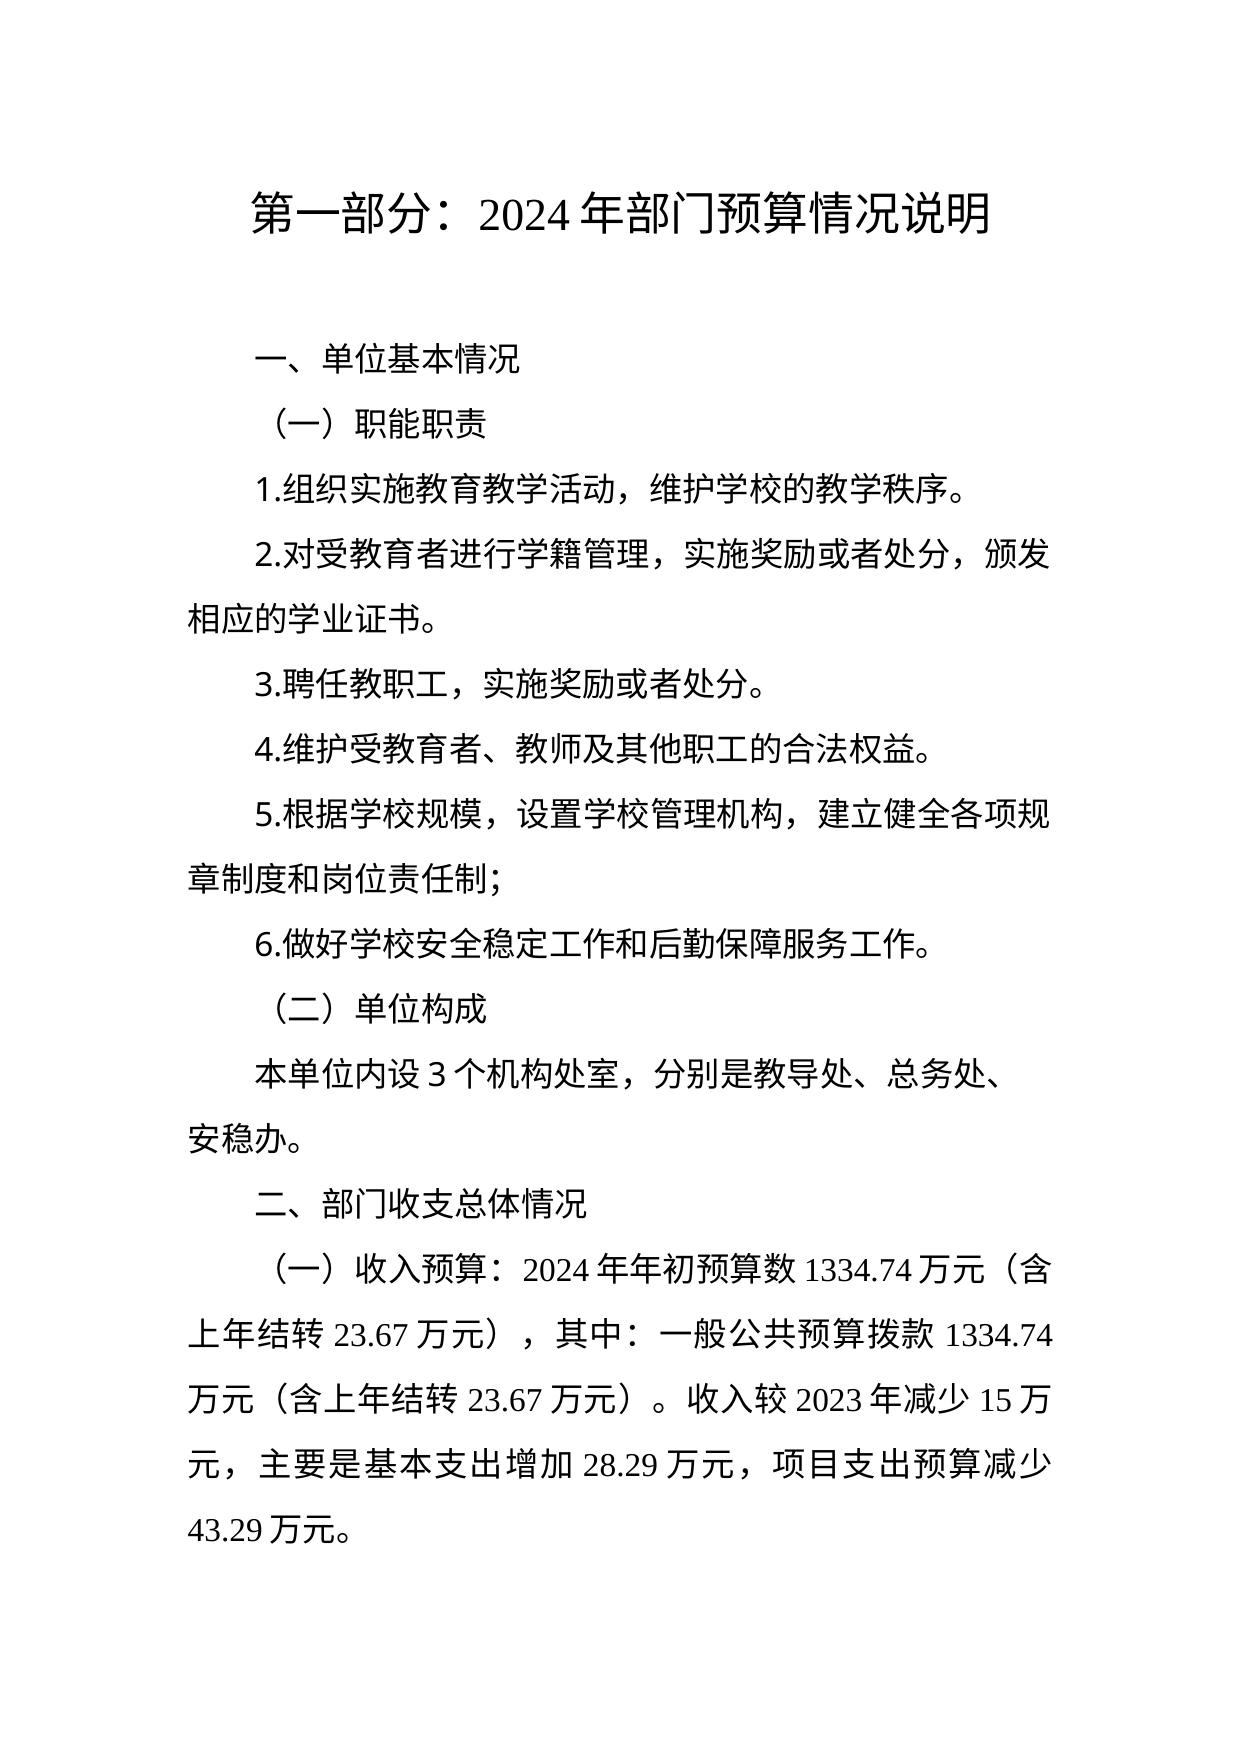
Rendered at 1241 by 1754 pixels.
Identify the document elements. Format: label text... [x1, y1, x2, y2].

text 3.聘任教职工，实施奖励或者处分。 [187, 649, 1053, 714]
text 1.组织实施教育教学活动，维护学校的教学秩序。 [187, 454, 1053, 519]
text 4.维护受教育者、教师及其他职工的合法权益。 [187, 714, 1053, 779]
text 2.对受教育者进行学籍管理，实施奖励或者处分，颁发相应的学业证书。 [187, 519, 1053, 649]
text 6.做好学校安全稳定工作和后勤保障服务工作。 [187, 909, 1053, 974]
text 第一部分：2024年部门预算情况说明 [187, 162, 1053, 259]
text （一）职能职责 [187, 389, 1053, 454]
list （二）单位构成 [254, 974, 1053, 1039]
text 本单位内设3个机构处室，分别是教导处、总务处、安稳办。 [187, 1039, 1053, 1169]
text （一）收入预算：2024年年初预算数1334.74万元（含上年结转23.67万元），其中：一般公共预算拨款1334.74万元（含上年结转23.67万元）。收入较2023年减少15万元，主要是基本支出增加28.29万元，项目支出预算减少43.29万元。 [187, 1234, 1053, 1559]
text 二、部门收支总体情况 [254, 1169, 1053, 1234]
text 一、单位基本情况 [254, 324, 1053, 389]
text 5.根据学校规模，设置学校管理机构，建立健全各项规章制度和岗位责任制； [187, 779, 1053, 909]
